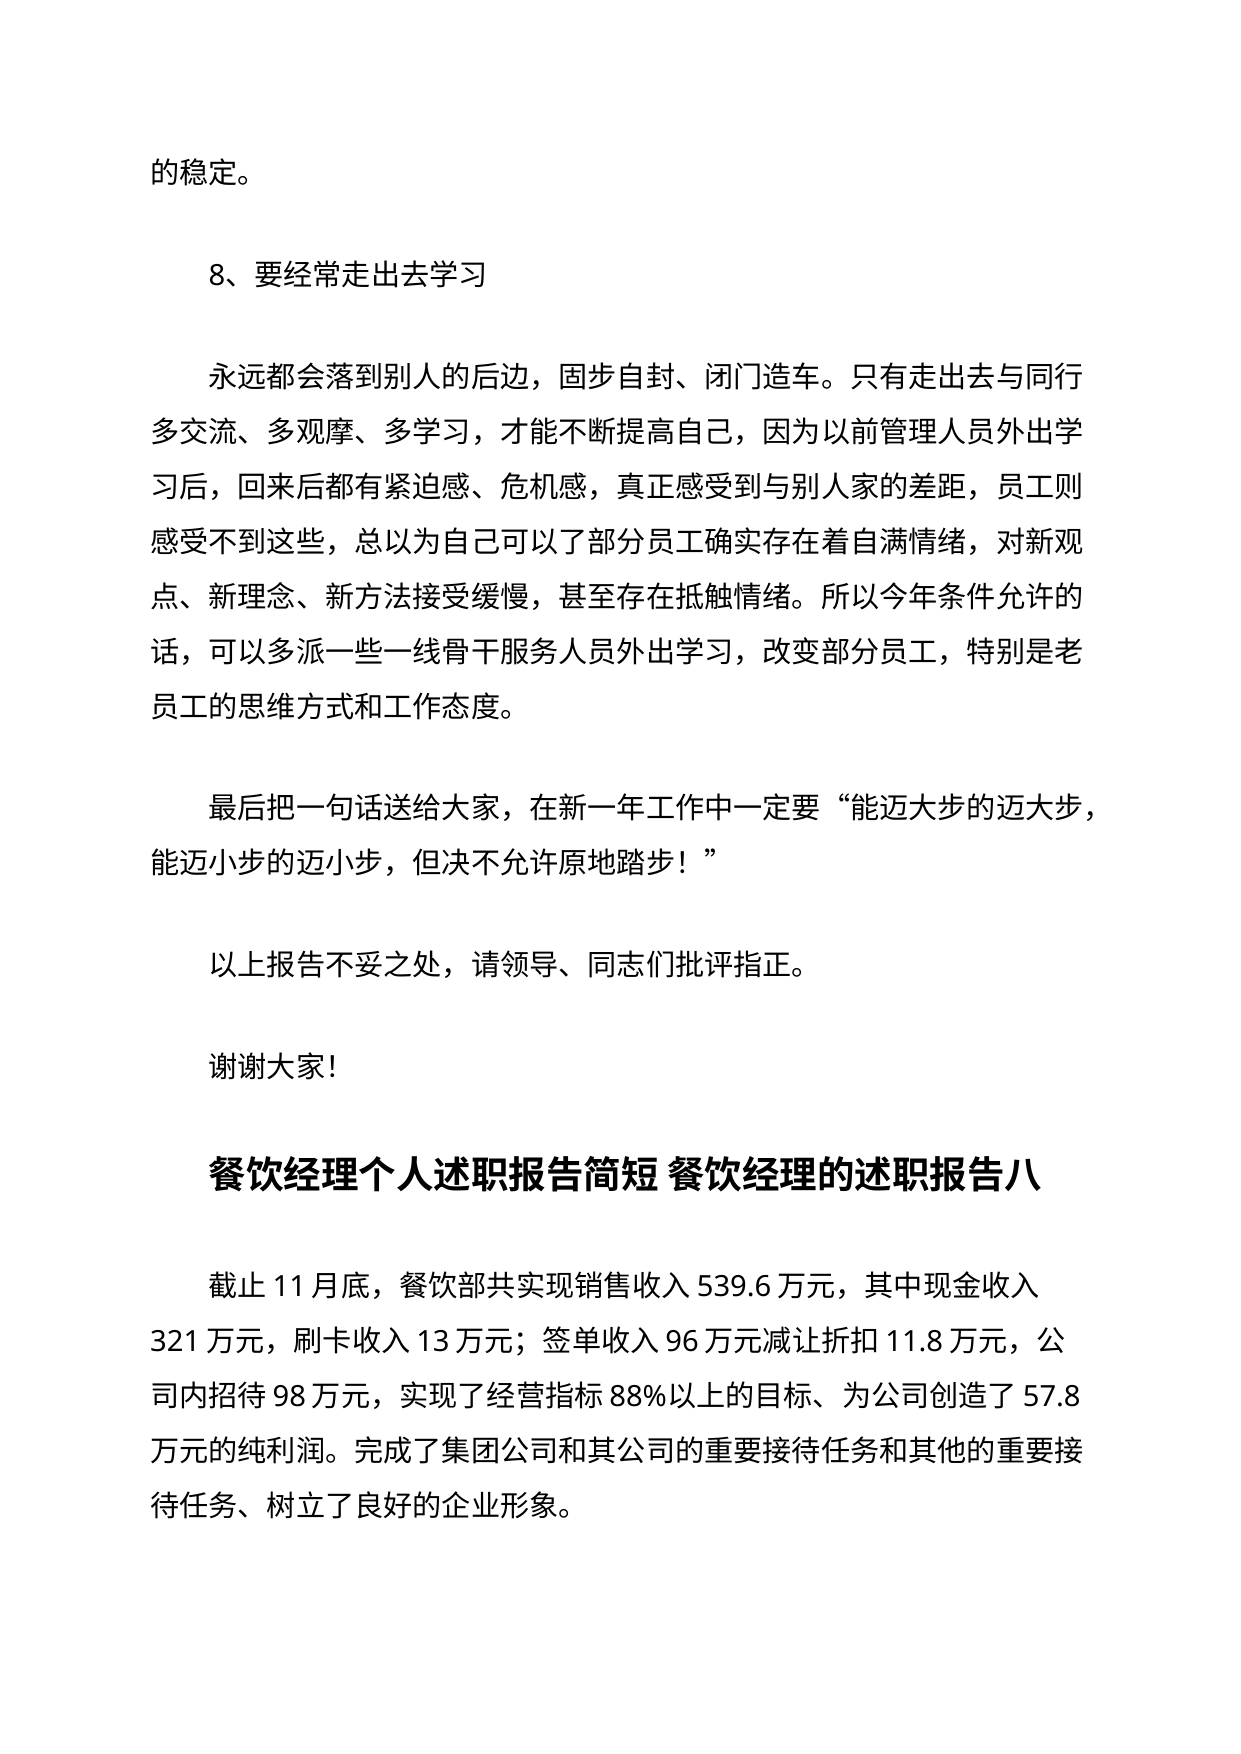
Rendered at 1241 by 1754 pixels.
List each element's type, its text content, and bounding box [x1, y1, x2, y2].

text 8、要经常走出去学习 [150, 252, 1090, 294]
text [150, 150, 1090, 192]
text 永远都会落到别人的后边，固步自封、闭门造车。只有走出去与同行多交流、多观摩、多学习，才能不断提高自己，因为以前管理人员外出学习后，回来后都有紧迫感、危机感，真正感受到与别人家的差距，员工则感受不到这些，总以为自己可以了部分员工确实存在着自满情绪，对新观点、新理念、新方法接受缓慢，甚至存在抵触情绪。所以今年条件允许的话，可以多派一些一线骨干服务人员外出学习，改变部分员工，特别是老员工的思维方式和工作态度。 [150, 354, 1090, 725]
text 谢谢大家！ [150, 1043, 1090, 1086]
text 餐饮经理个人述职报告简短 餐饮经理的述职报告八 [150, 1145, 1090, 1199]
text 以上报告不妥之处，请领导、同志们批评指正。 [150, 942, 1090, 984]
text 截止11月底，餐饮部共实现销售收入539.6万元，其中现金收入321万元，刷卡收入13万元；签单收入96万元减让折扣11.8万元，公司内招待98万元，实现了经营指标88%以上的目标、为公司创造了57.8万元的纯利润。完成了集团公司和其公司的重要接待任务和其他的重要接待任务、树立了良好的企业形象。 [150, 1262, 1090, 1525]
text 最后把一句话送给大家，在新一年工作中一定要“能迈大步的迈大步，能迈小步的迈小步，但决不允许原地踏步！” [150, 785, 1090, 882]
